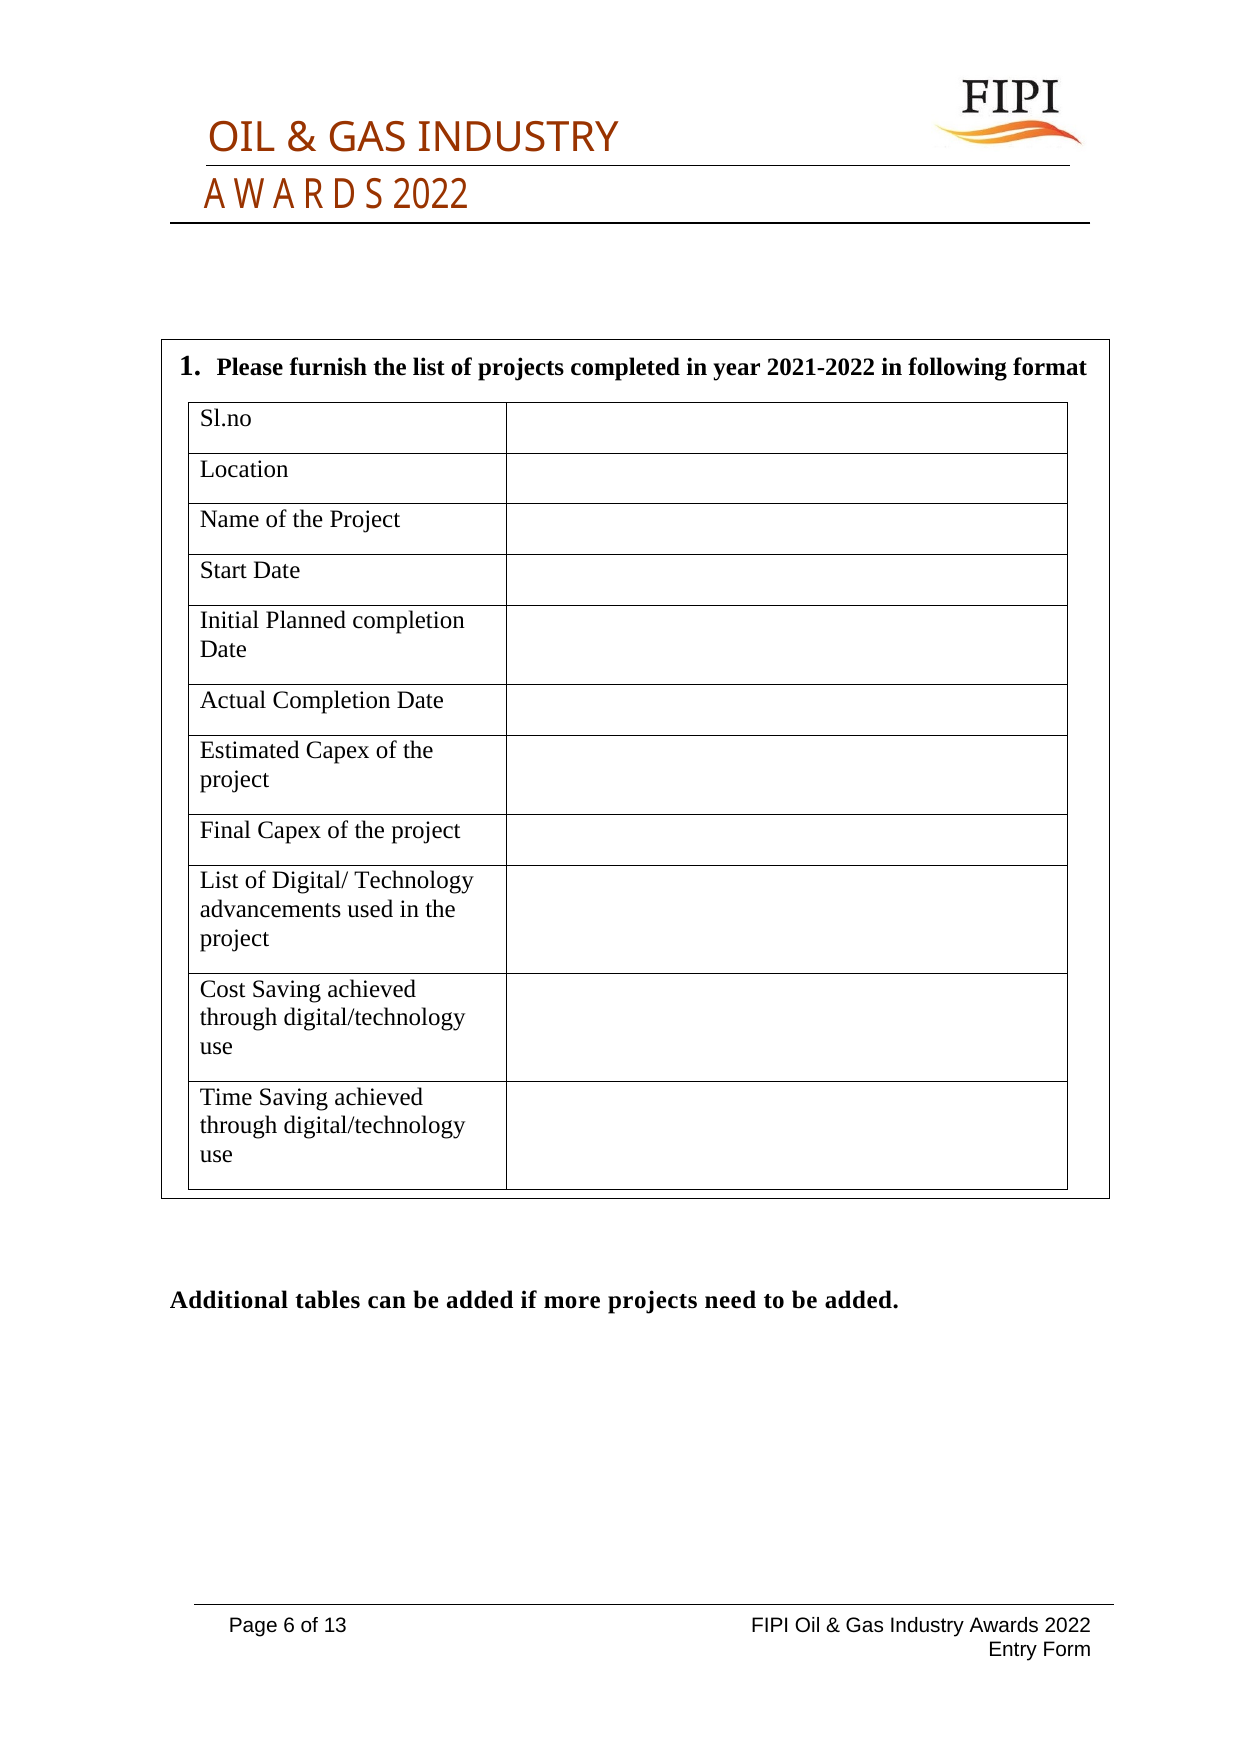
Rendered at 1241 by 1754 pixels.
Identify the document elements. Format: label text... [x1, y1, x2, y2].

text Additional tables can be added if more projects need to be added. [169, 1285, 1090, 1314]
picture [931, 75, 1088, 152]
table_header Please furnish the list of projects completed in year 2021-2022 in following format [162, 340, 1109, 1198]
